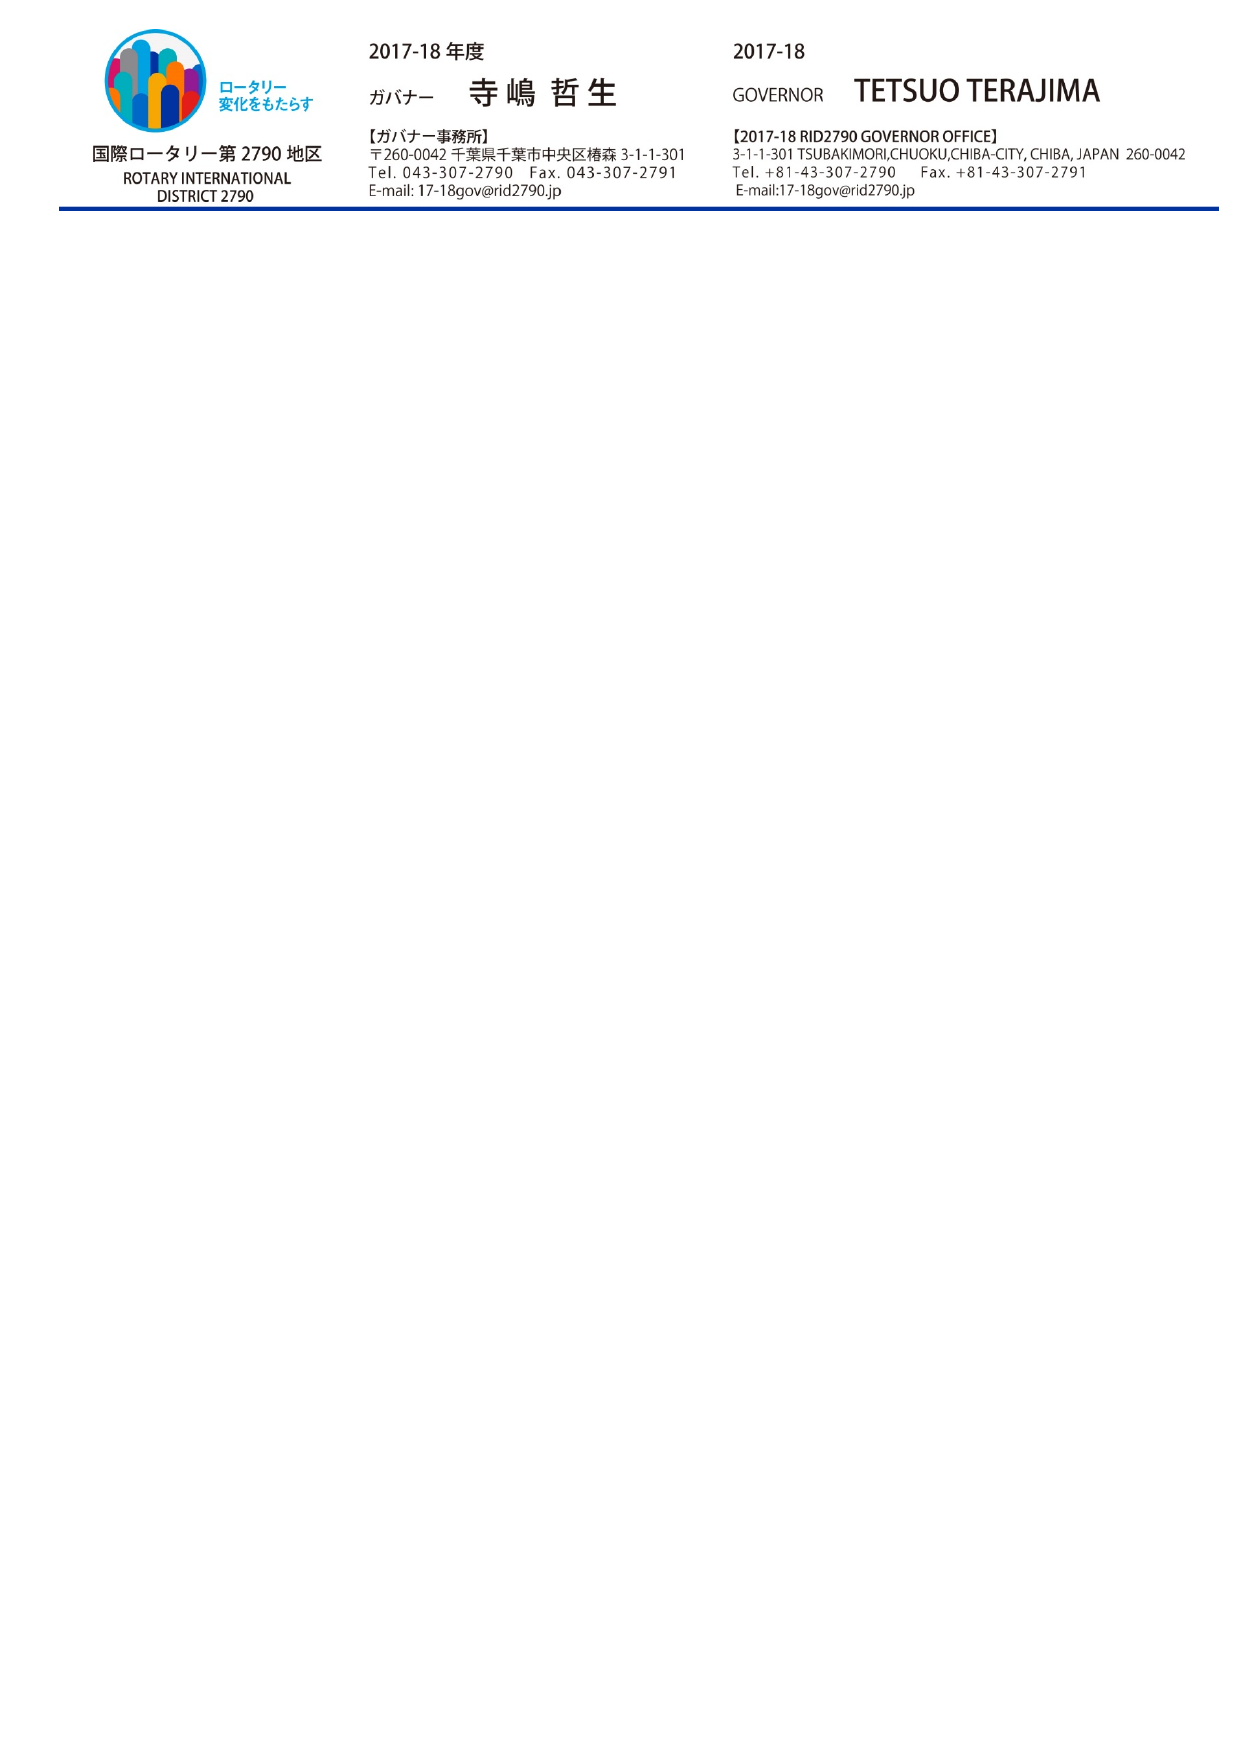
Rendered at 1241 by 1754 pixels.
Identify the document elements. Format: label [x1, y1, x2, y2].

picture [59, 29, 1219, 211]
picture [108, 33, 202, 129]
